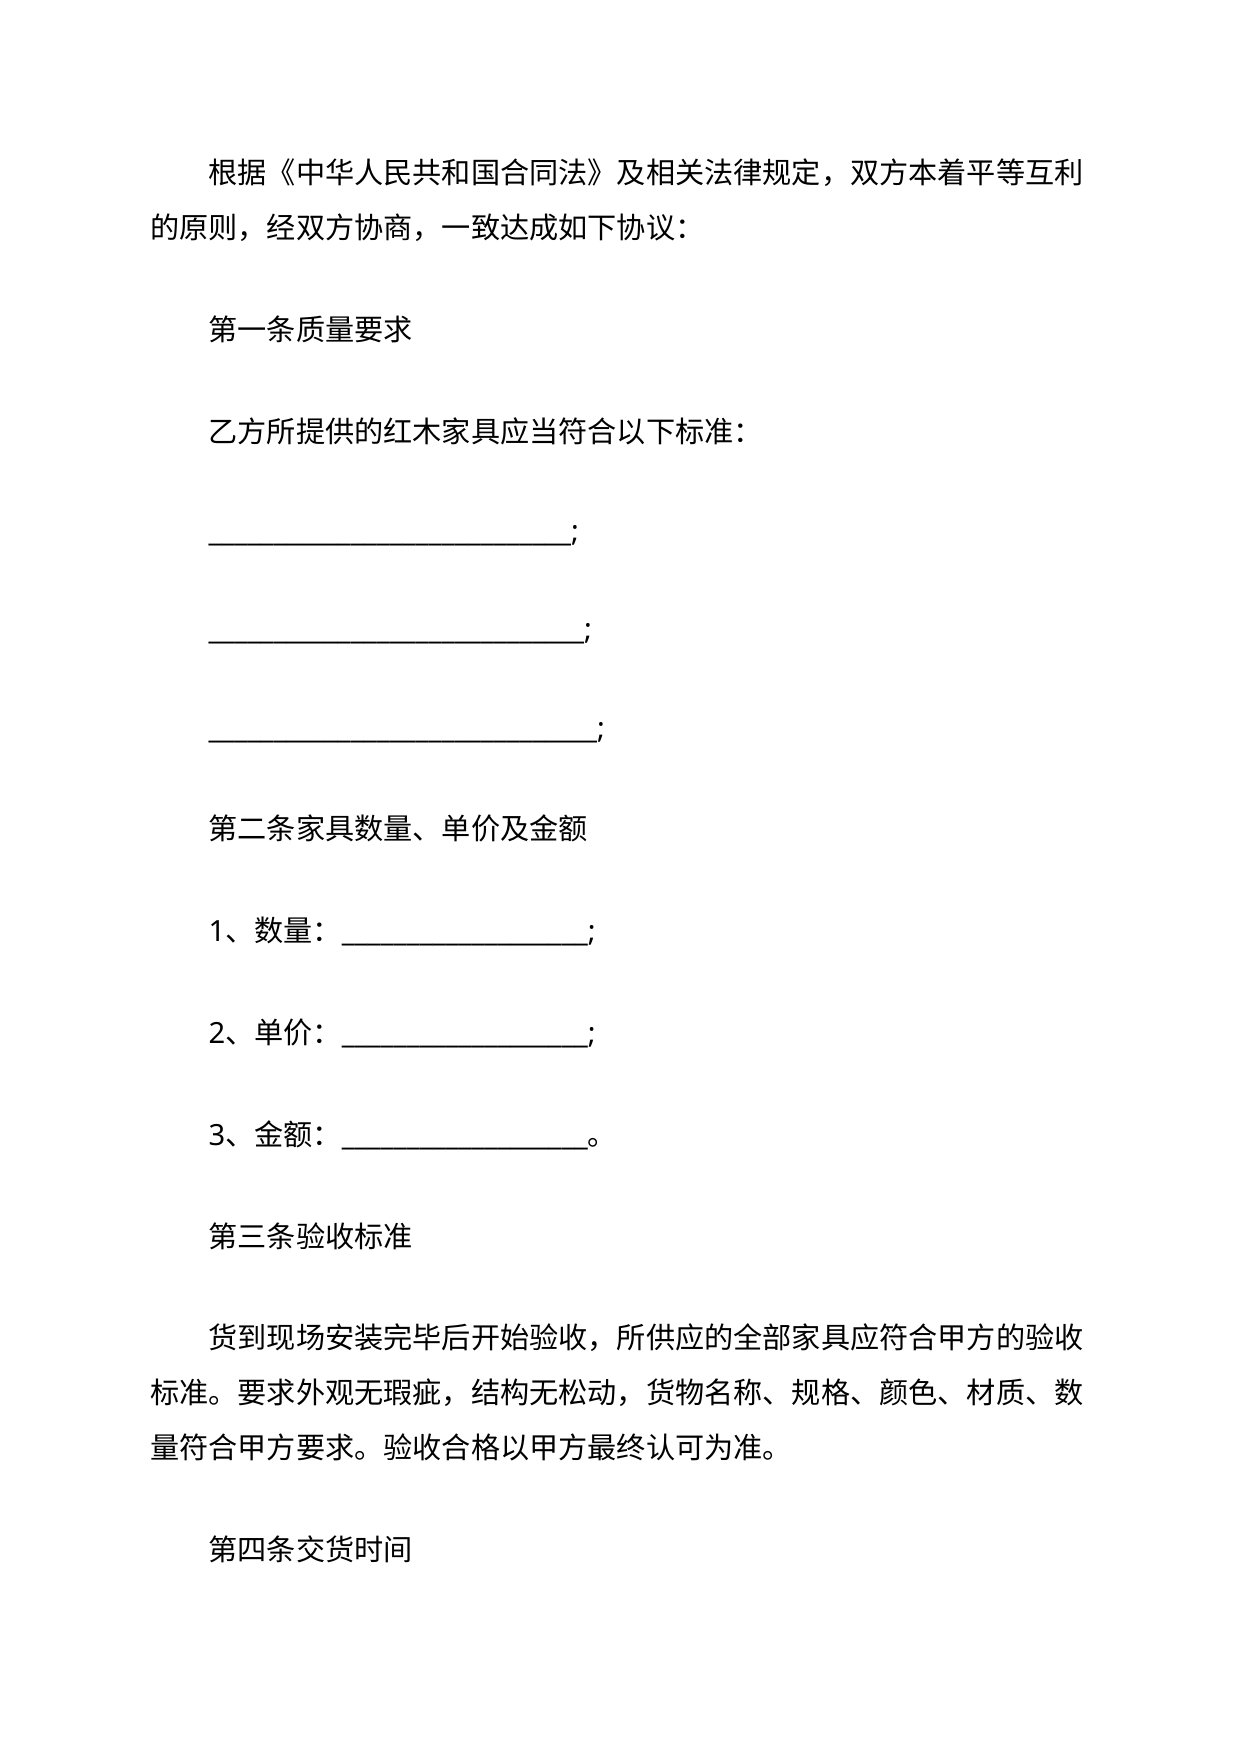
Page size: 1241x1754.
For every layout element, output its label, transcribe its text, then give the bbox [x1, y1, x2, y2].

text 2、单价：___________________; [150, 1009, 1090, 1052]
text 第三条验收标准 [150, 1213, 1090, 1256]
text 1、数量：___________________; [150, 907, 1090, 950]
text ______________________________; [150, 707, 1090, 747]
text 第一条质量要求 [150, 307, 1090, 349]
text _____________________________; [150, 609, 1090, 648]
text 第四条交货时间 [150, 1527, 1090, 1569]
text 3、金额：___________________。 [150, 1111, 1090, 1154]
text ____________________________; [150, 510, 1090, 550]
text 第二条家具数量、单价及金额 [150, 806, 1090, 848]
text 根据《中华人民共和国合同法》及相关法律规定，双方本着平等互利的原则，经双方协商，一致达成如下协议： [150, 150, 1090, 247]
text 乙方所提供的红木家具应当符合以下标准： [150, 408, 1090, 451]
text 货到现场安装完毕后开始验收，所供应的全部家具应符合甲方的验收标准。要求外观无瑕疵，结构无松动，货物名称、规格、颜色、材质、数量符合甲方要求。验收合格以甲方最终认可为准。 [150, 1315, 1090, 1467]
